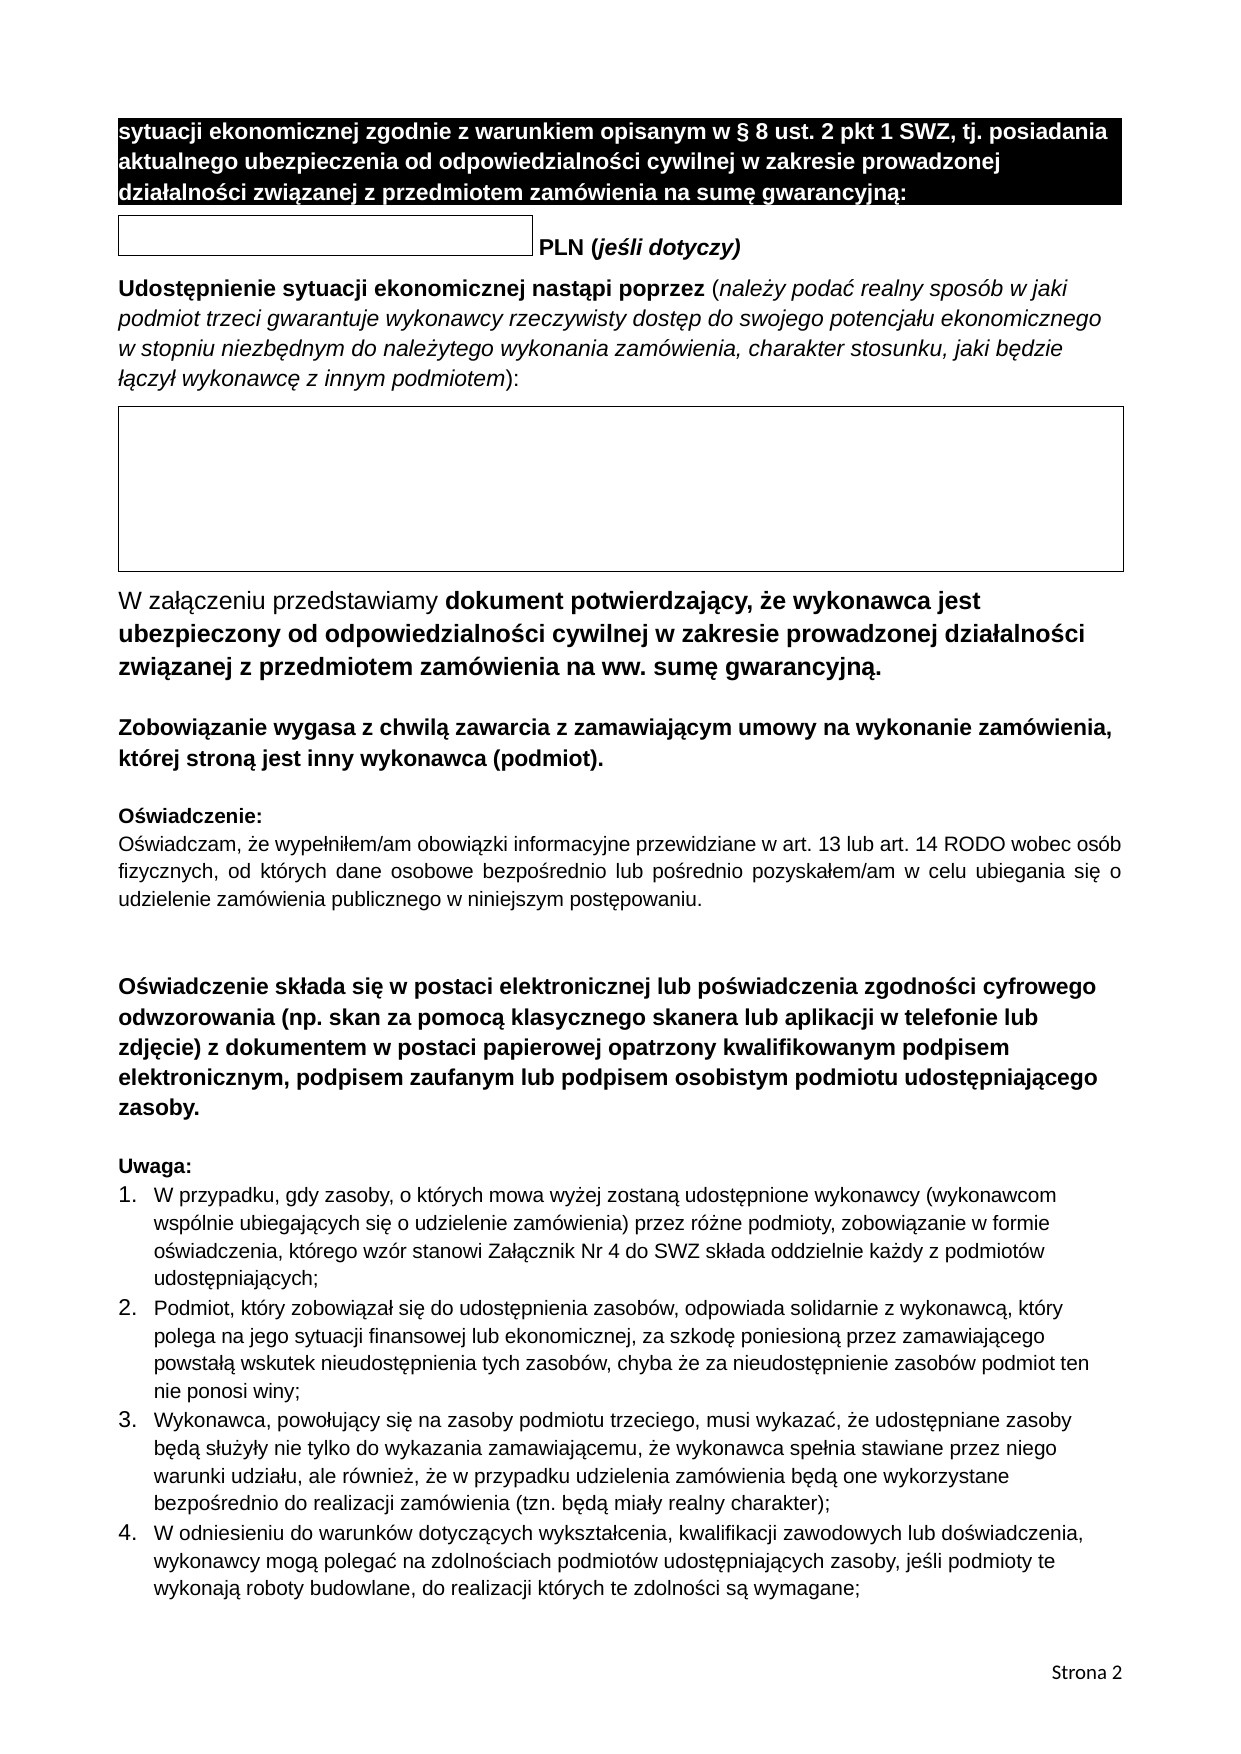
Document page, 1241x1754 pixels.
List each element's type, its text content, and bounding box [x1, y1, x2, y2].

text sytuacji ekonomicznej zgodnie z warunkiem opisanym w § 8 ust. 2 pkt 1 SWZ, tj. posiadania aktualnego ubezpieczenia od odpowiedzialności cywilnej w zakresie prowadzonej działalności związanej z przedmiotem zamówienia na sumę gwarancyjną: [118, 118, 1122, 205]
list W przypadku, gdy zasoby, o których mowa wyżej zostaną udostępnione wykonawcy (wykonawcom wspólnie ubiegających się o udzielenie zamówienia) przez różne podmioty, zobowiązanie w formie oświadczenia, którego wzór stanowi Załącznik Nr 4 do SWZ składa oddzielnie każdy z podmiotów udostępniających; [118, 1181, 1122, 1290]
text PLN (jeśli dotyczy) [118, 215, 1122, 260]
list W odniesieniu do warunków dotyczących wykształcenia, kwalifikacji zawodowych lub doświadczenia, wykonawcy mogą polegać na zdolnościach podmiotów udostępniających zasoby, jeśli podmioty te wykonają roboty budowlane, do realizacji których te zdolności są wymagane; [118, 1518, 1122, 1600]
text Oświadczenie: [118, 804, 1122, 828]
list Wykonawca, powołujący się na zasoby podmiotu trzeciego, musi wykazać, że udostępniane zasoby będą służyły nie tylko do wykazania zamawiającemu, że wykonawca spełnia stawiane przez niego warunki udziału, ale również, że w przypadku udzielenia zamówienia będą one wykorzystane bezpośrednio do realizacji zamówienia (tzn. będą miały realny charakter); [118, 1406, 1122, 1515]
text Udostępnienie sytuacji ekonomicznej nastąpi poprzez (należy podać realny sposób w jaki podmiot trzeci gwarantuje wykonawcy rzeczywisty dostęp do swojego potencjału ekonomicznego w stopniu niezbędnym do należytego wykonania zamówienia, charakter stosunku, jaki będzie łączył wykonawcę z innym podmiotem): [118, 274, 1122, 392]
text Oświadczenie składa się w postaci elektronicznej lub poświadczenia zgodności cyfrowego odwzorowania (np. skan za pomocą klasycznego skanera lub aplikacji w telefonie lub zdjęcie) z dokumentem w postaci papierowej opatrzony kwalifikowanym podpisem elektronicznym, podpisem zaufanym lub podpisem osobistym podmiotu udostępniającego zasoby. [118, 973, 1122, 1121]
list Podmiot, który zobowiązał się do udostępnienia zasobów, odpowiada solidarnie z wykonawcą, który polega na jego sytuacji finansowej lub ekonomicznej, za szkodę poniesioną przez zamawiającego powstałą wskutek nieudostępnienia tych zasobów, chyba że za nieudostępnienie zasobów podmiot ten nie ponosi winy; [118, 1294, 1122, 1403]
text Zobowiązanie wygasa z chwilą zawarcia z zamawiającym umowy na wykonanie zamówienia, której stroną jest inny wykonawca (podmiot). [118, 714, 1122, 771]
text Uwaga: [118, 1154, 1122, 1178]
text Oświadczam, że wypełniłem/am obowiązki informacyjne przewidziane w art. 13 lub art. 14 RODO wobec osób fizycznych, od których dane osobowe bezpośrednio lub pośrednio pozyskałem/am w celu ubiegania się o udzielenie zamówienia publicznego w niniejszym postępowaniu. [118, 832, 1122, 911]
text W załączeniu przedstawiamy dokument potwierdzający, że wykonawca jest ubezpieczony od odpowiedzialności cywilnej w zakresie prowadzonej działalności związanej z przedmiotem zamówienia na ww. sumę gwarancyjną. [118, 586, 1122, 681]
